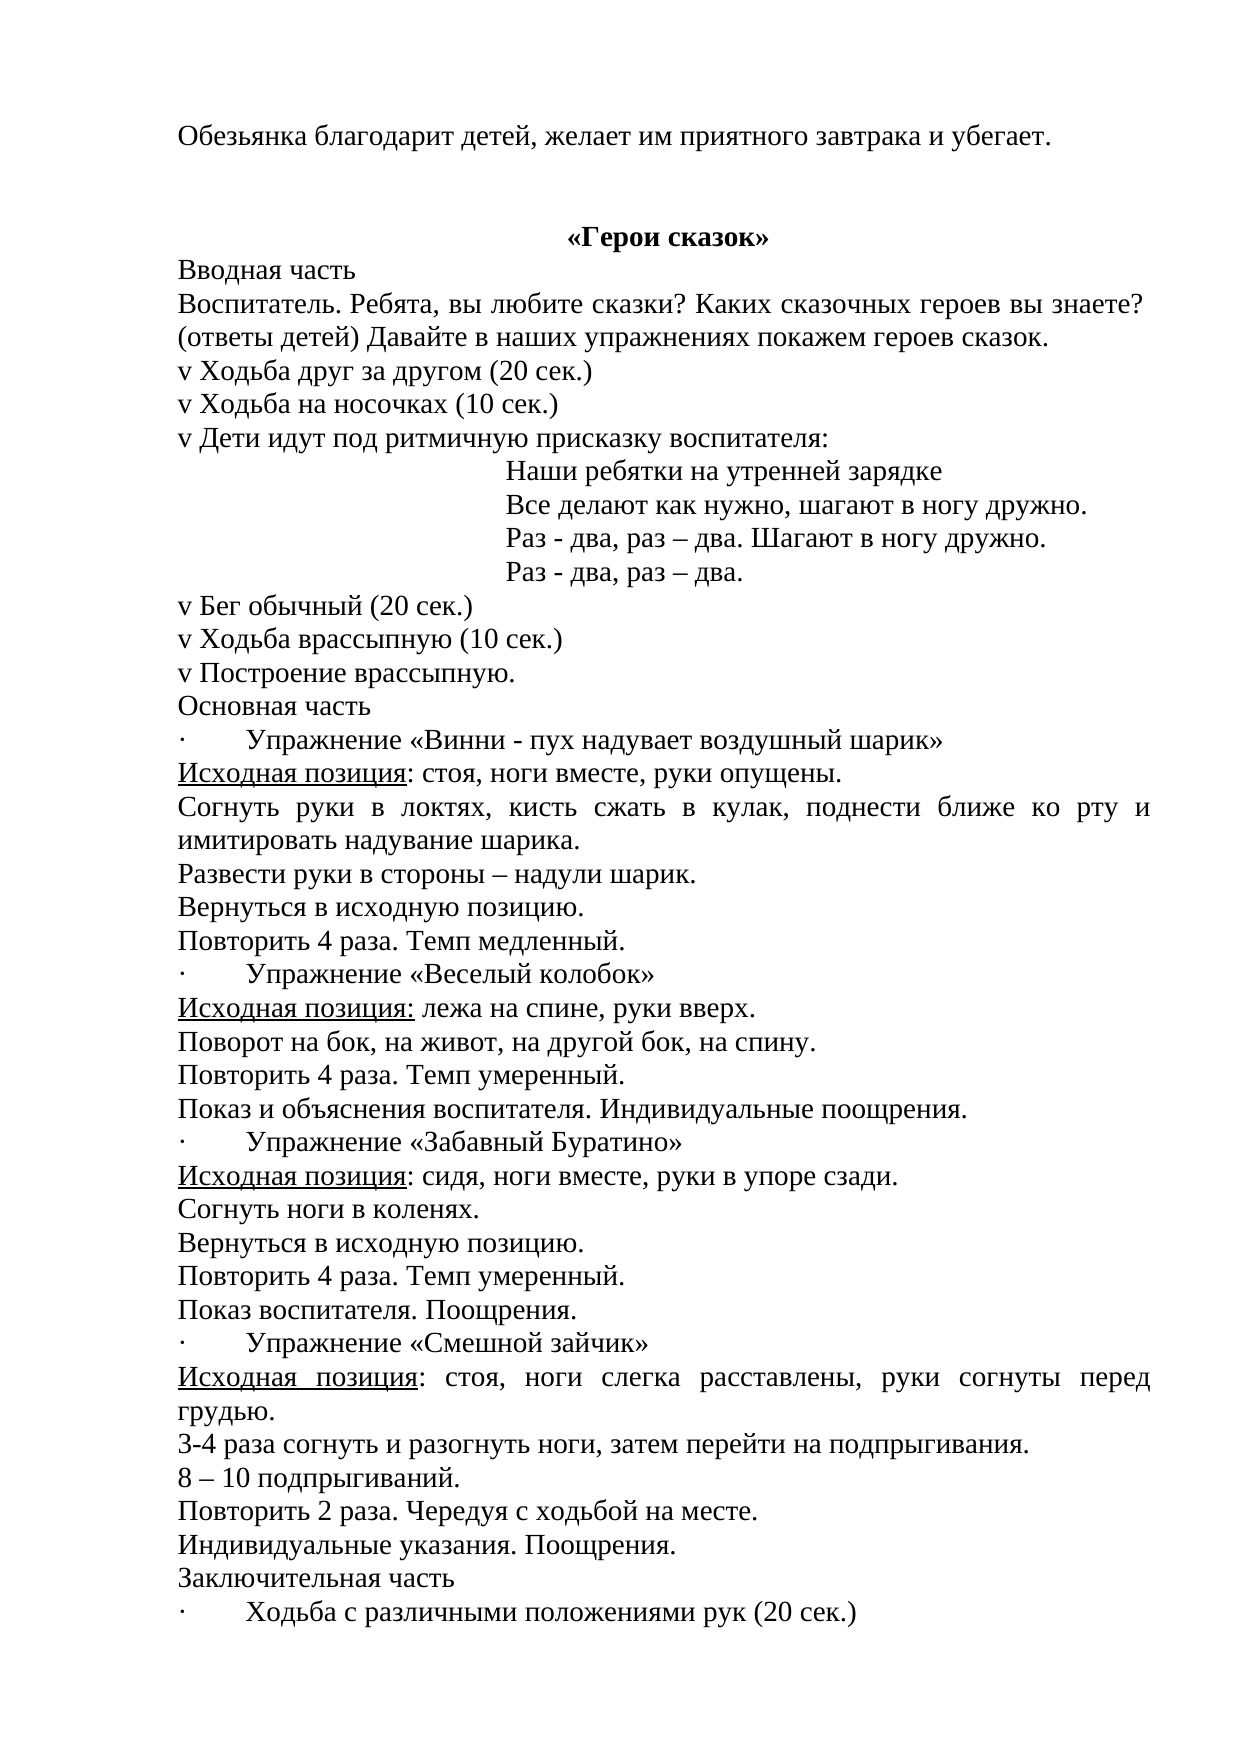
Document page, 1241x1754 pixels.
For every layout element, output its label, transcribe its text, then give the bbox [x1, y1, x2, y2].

text Вводная часть [177, 252, 1152, 286]
text Раз - два, раз – два. [177, 554, 1152, 588]
text Показ и объяснения воспитателя. Индивидуальные поощрения. [177, 1091, 1152, 1124]
text Раз - два, раз – два. Шагают в ногу дружно. [177, 521, 1152, 554]
text Все делают как нужно, шагают в ногу дружно. [177, 487, 1152, 521]
text Согнуть ноги в коленях. [177, 1191, 1152, 1225]
text «Герои сказок» [177, 219, 1152, 252]
text 3-4 раза согнуть и разогнуть ноги, затем перейти на подпрыгивания. [177, 1426, 1152, 1460]
text Повторить 4 раза. Темп умеренный. [177, 1057, 1152, 1091]
text Основная часть [177, 688, 1152, 722]
text v Построение врассыпную. [177, 655, 1152, 688]
text Обезьянка благодарит детей, желает им приятного завтрака и убегает. [177, 118, 1152, 152]
text Повторить 4 раза. Темп умеренный. [177, 1258, 1152, 1292]
text Исходная позиция: лежа на спине, руки вверх. [177, 990, 1152, 1024]
text v Дети идут под ритмичную присказку воспитателя: [177, 420, 1152, 453]
text Повторить 4 раза. Темп медленный. [177, 923, 1152, 957]
text Исходная позиция: стоя, ноги слегка расставлены, руки согнуты перед грудью. [177, 1359, 1152, 1426]
text Развести руки в стороны – надули шарик. [177, 856, 1152, 889]
text Наши ребятки на утренней зарядке [177, 453, 1152, 487]
text Вернуться в исходную позицию. [177, 889, 1152, 923]
text Вернуться в исходную позицию. [177, 1225, 1152, 1258]
text Согнуть руки в локтях, кисть сжать в кулак, поднести ближе ко рту и имитировать надувание шарика. [177, 789, 1152, 856]
text · Упражнение «Винни - пух надувает воздушный шарик» [177, 722, 1152, 755]
text v Ходьба врассыпную (10 сек.) [177, 621, 1152, 655]
text · Упражнение «Веселый колобок» [177, 957, 1152, 990]
text Индивидуальные указания. Поощрения. [177, 1527, 1152, 1560]
text · Упражнение «Забавный Буратино» [177, 1124, 1152, 1158]
text v Ходьба друг за другом (20 сек.) [177, 353, 1152, 386]
text Показ воспитателя. Поощрения. [177, 1292, 1152, 1326]
text Исходная позиция: сидя, ноги вместе, руки в упоре сзади. [177, 1158, 1152, 1191]
text Поворот на бок, на живот, на другой бок, на спину. [177, 1024, 1152, 1057]
text Воспитатель. Ребята, вы любите сказки? Каких сказочных героев вы знаете? (ответы детей) Давайте в наших упражнениях покажем героев сказок. [177, 286, 1152, 353]
text 8 – 10 подпрыгиваний. [177, 1460, 1152, 1493]
text · Ходьба с различными положениями рук (20 сек.) [177, 1594, 1152, 1627]
text · Упражнение «Смешной зайчик» [177, 1326, 1152, 1359]
text v Бег обычный (20 сек.) [177, 588, 1152, 621]
text Повторить 2 раза. Чередуя с ходьбой на месте. [177, 1493, 1152, 1527]
text v Ходьба на носочках (10 сек.) [177, 386, 1152, 420]
text Заключительная часть [177, 1560, 1152, 1594]
text Исходная позиция: стоя, ноги вместе, руки опущены. [177, 755, 1152, 789]
